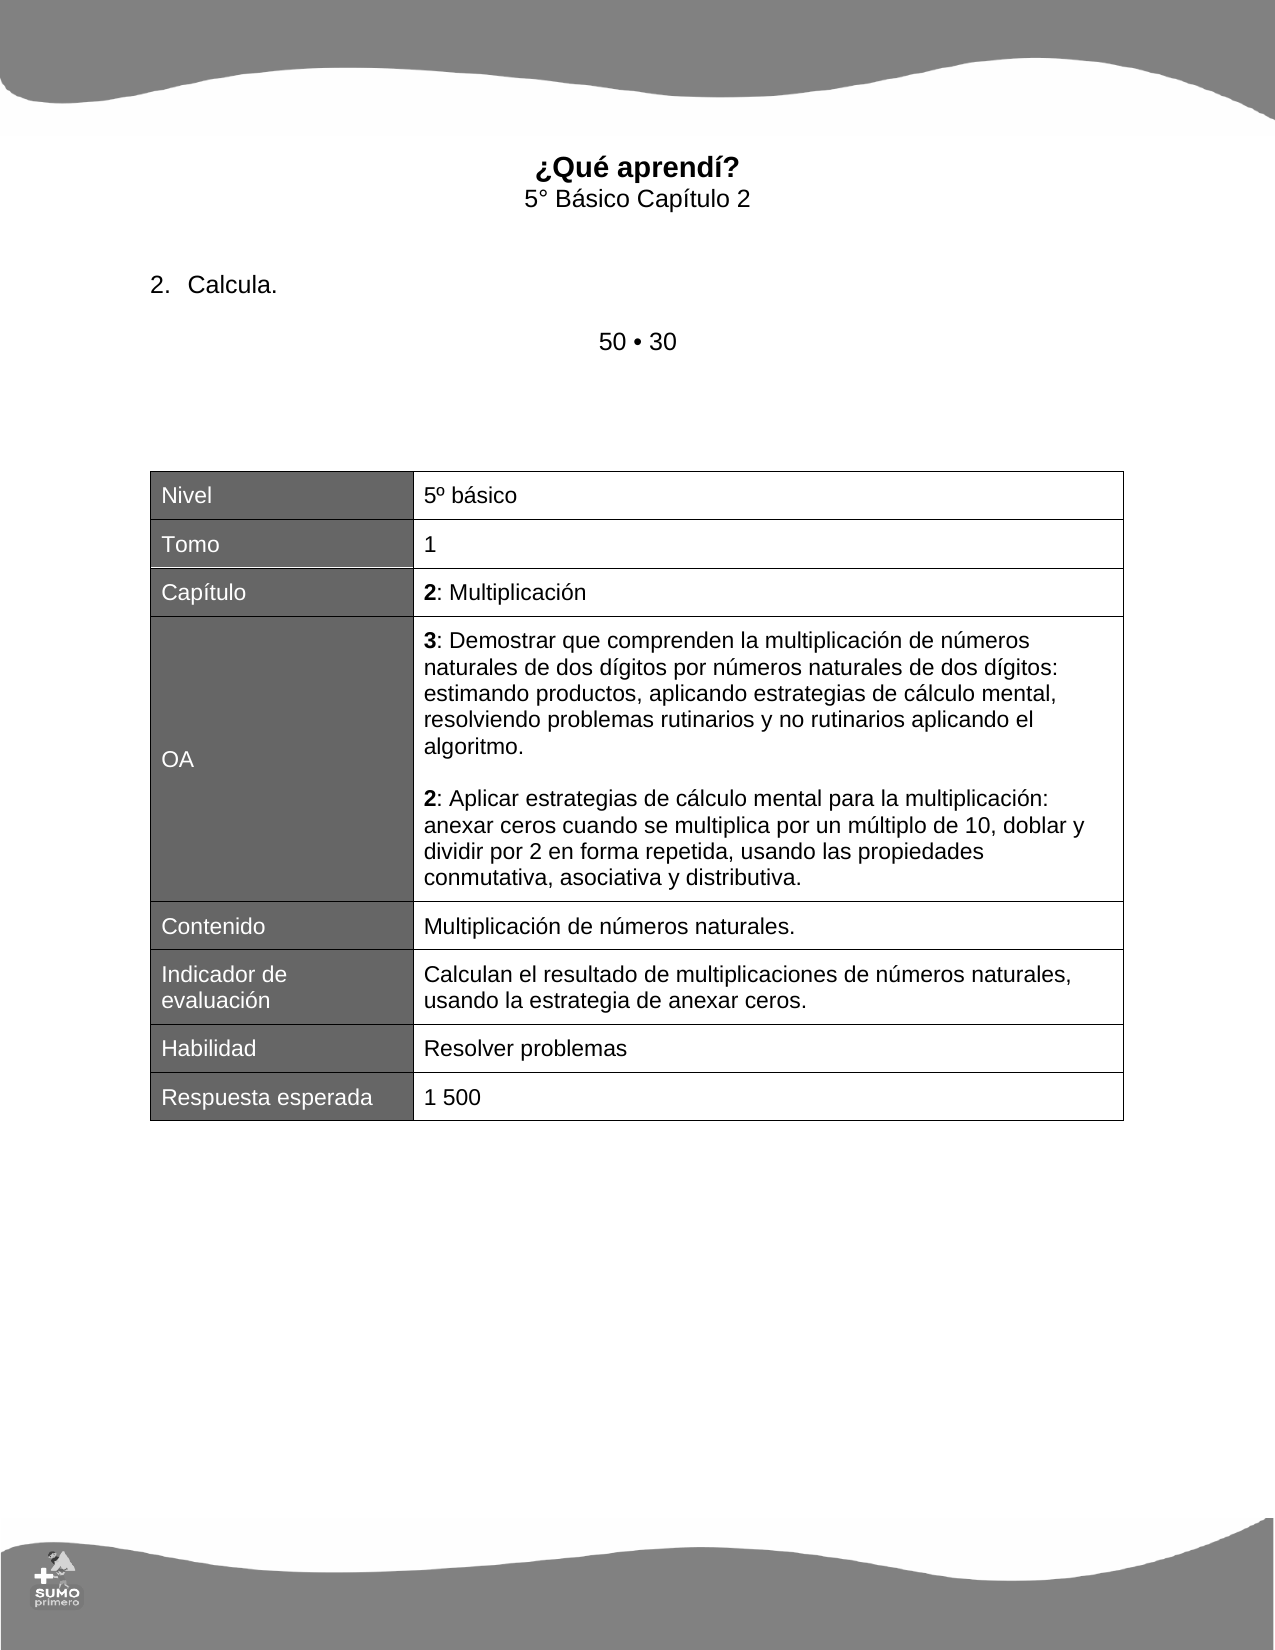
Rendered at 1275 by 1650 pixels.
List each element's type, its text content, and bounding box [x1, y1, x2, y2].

text 5° Básico Capítulo 2 [150, 183, 1125, 212]
table_cell OA [151, 617, 413, 901]
table_cell 1 [414, 520, 1123, 567]
table_cell Contenido [151, 902, 413, 949]
table_cell 3: Demostrar que comprenden la multiplicación de números naturales de dos dígitos por números naturales de dos dígitos: estimando productos, aplicando estrategias de cálculo mental, resolviendo problemas rutinarios y no rutinarios aplicando el algoritmo. 2: Aplicar estrategias de cálculo mental para la multiplicación: anexar ceros cuando se multiplica por un múltiplo de 10, doblar y dividir por 2 en forma repetida, usando las propiedades conmutativa, asociativa y distributiva. [414, 617, 1123, 901]
picture [0, 1518, 1274, 1650]
table_cell 2: Multiplicación [414, 569, 1123, 616]
table_header Nivel [151, 472, 413, 519]
text 50 • 30 [150, 327, 1125, 356]
table_cell Capítulo [151, 569, 413, 616]
table_cell Respuesta esperada [151, 1073, 413, 1120]
table_cell 1 500 [414, 1073, 1123, 1120]
table_cell Habilidad [151, 1025, 413, 1072]
text ¿Qué aprendí? [150, 150, 1125, 183]
table_cell Calculan el resultado de multiplicaciones de números naturales, usando la estrategia de anexar ceros. [414, 950, 1123, 1024]
picture [0, 0, 1275, 136]
list Calcula. [150, 270, 1125, 298]
table_cell Tomo [151, 520, 413, 567]
table_cell Multiplicación de números naturales. [414, 902, 1123, 949]
table_header 5º básico [414, 472, 1123, 519]
table_cell Resolver problemas [414, 1025, 1123, 1072]
table_cell Indicador de evaluación [151, 950, 413, 1024]
